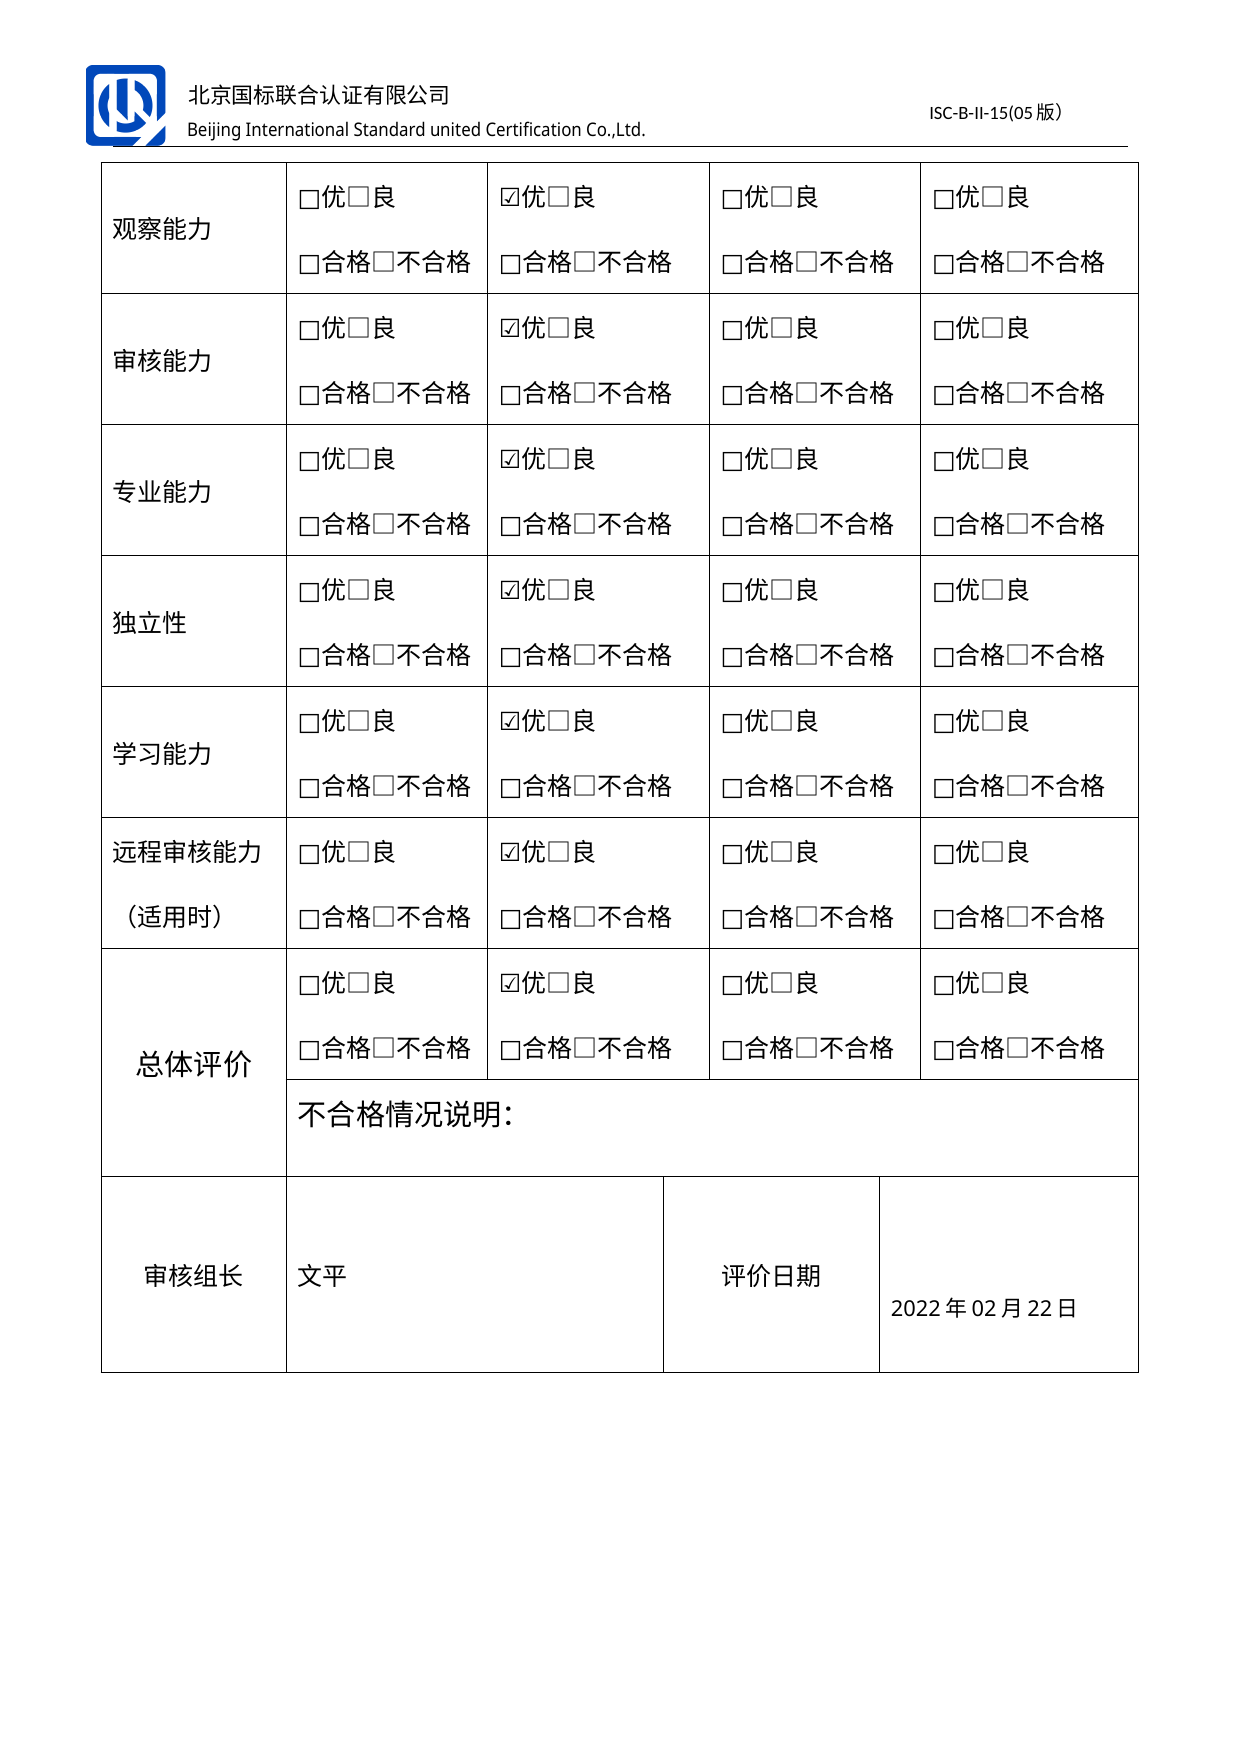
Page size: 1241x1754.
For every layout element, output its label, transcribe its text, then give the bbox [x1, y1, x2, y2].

table_cell ☑优□良 □合格□不合格 [488, 163, 709, 293]
table_cell □优□良 □合格□不合格 [287, 425, 487, 555]
table_cell □优□良 □合格□不合格 [921, 818, 1138, 948]
table_cell ☑优□良 □合格□不合格 [488, 818, 709, 948]
table_cell 观察能力 [102, 163, 286, 293]
table_cell □优□良 □合格□不合格 [287, 556, 487, 686]
picture [86, 65, 166, 146]
table_cell □优□良 □合格□不合格 [287, 294, 487, 424]
table_cell □优□良 □合格□不合格 [921, 294, 1138, 424]
table_cell □优□良 □合格□不合格 [710, 163, 920, 293]
table_cell □优□良 □合格□不合格 [287, 949, 487, 1079]
table_cell □优□良 □合格□不合格 [710, 818, 920, 948]
table_cell ☑优□良 □合格□不合格 [488, 294, 709, 424]
table_cell 学习能力 [102, 687, 286, 817]
table_cell 文平 [287, 1177, 663, 1372]
table_cell ☑优□良 □合格□不合格 [488, 556, 709, 686]
table_cell 审核组长 [102, 1177, 286, 1372]
table_cell 不合格情况说明： [287, 1080, 1138, 1176]
table_cell □优□良 □合格□不合格 [921, 949, 1138, 1079]
table_cell 2022年02月22日 [880, 1177, 1138, 1372]
table_cell □优□良 □合格□不合格 [710, 949, 920, 1079]
table_cell 独立性 [102, 556, 286, 686]
table_cell □优□良 □合格□不合格 [710, 556, 920, 686]
table_cell □优□良 □合格□不合格 [287, 818, 487, 948]
table_cell 专业能力 [102, 425, 286, 555]
table_cell ☑优□良 □合格□不合格 [488, 949, 709, 1079]
table_cell 远程审核能力 （适用时） [102, 818, 286, 948]
table_cell □优□良 □合格□不合格 [710, 687, 920, 817]
table_cell □优□良 □合格□不合格 [287, 687, 487, 817]
table_cell □优□良 □合格□不合格 [710, 294, 920, 424]
table_cell □优□良 □合格□不合格 [921, 687, 1138, 817]
table_cell □优□良 □合格□不合格 [921, 163, 1138, 293]
table_cell □优□良 □合格□不合格 [921, 425, 1138, 555]
table_cell 总体评价 [102, 949, 286, 1176]
table_cell ☑优□良 □合格□不合格 [488, 425, 709, 555]
table_cell □优□良 □合格□不合格 [287, 163, 487, 293]
table_cell 评价日期 [664, 1177, 879, 1372]
table_cell ☑优□良 □合格□不合格 [488, 687, 709, 817]
table_cell □优□良 □合格□不合格 [710, 425, 920, 555]
table_cell 审核能力 [102, 294, 286, 424]
table_cell □优□良 □合格□不合格 [921, 556, 1138, 686]
